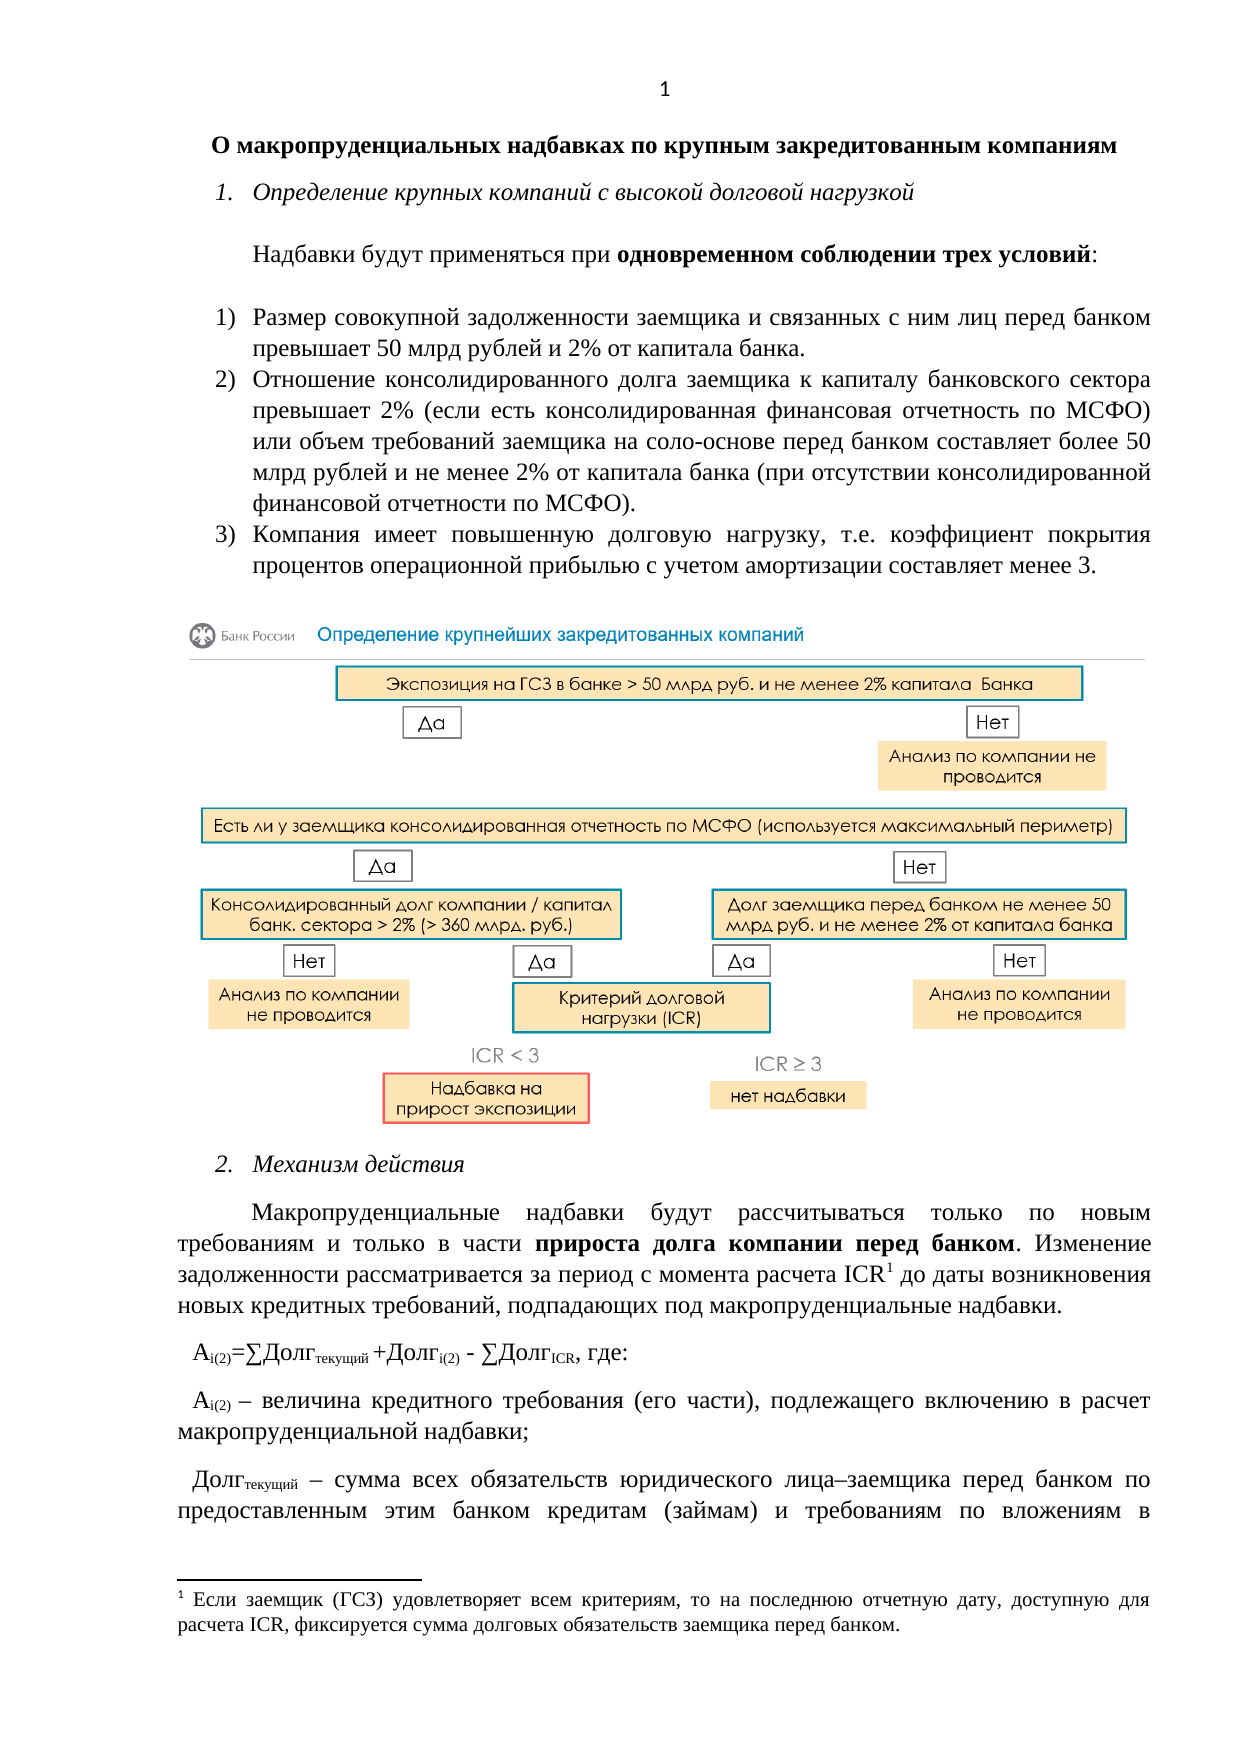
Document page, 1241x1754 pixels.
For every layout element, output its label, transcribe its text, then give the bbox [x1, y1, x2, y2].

text Макропруденциальные надбавки будут рассчитываться только по новым требованиям и только в части прироста долга компании перед банком. Изменение задолженности рассматривается за период с момента расчета ICR до даты возникновения новых кредитных требований, подпадающих под макропруденциальные надбавки. [177, 1197, 1152, 1318]
list Компания имеет повышенную долговую нагрузку, т.е. коэффициент покрытия процентов операционной прибылью с учетом амортизации составляет менее 3. [215, 519, 1152, 579]
list Надбавки будут применяться при одновременном соблюдении трех условий: [252, 239, 1152, 268]
list Размер совокупной задолженности заемщика и связанных с ним лиц перед банком превышает 50 млрд рублей и 2% от капитала банка. [215, 302, 1152, 361]
picture [177, 612, 1148, 1147]
text Аi(2) – величина кредитного требования (его части), подлежащего включению в расчет макропруденциальной надбавки; [177, 1385, 1152, 1445]
list Определение крупных компаний с высокой долговой нагрузкой [215, 177, 1152, 206]
text О макропруденциальных надбавках по крупным закредитованным компаниям [177, 130, 1152, 158]
list Механизм действия [215, 1149, 1152, 1178]
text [177, 1464, 1152, 1524]
text Аi(2)=∑Долгтекущий +Долгi(2) - ∑ДолгICR, где: [177, 1337, 1152, 1366]
list Отношение консолидированного долга заемщика к капиталу банковского сектора превышает 2% (если есть консолидированная финансовая отчетность по МСФО) или объем требований заемщика на соло-основе перед банком составляет более 50 млрд рублей и не менее 2% от капитала банка (при отсутствии консолидированной финансовой отчетности по МСФО). [215, 364, 1152, 517]
